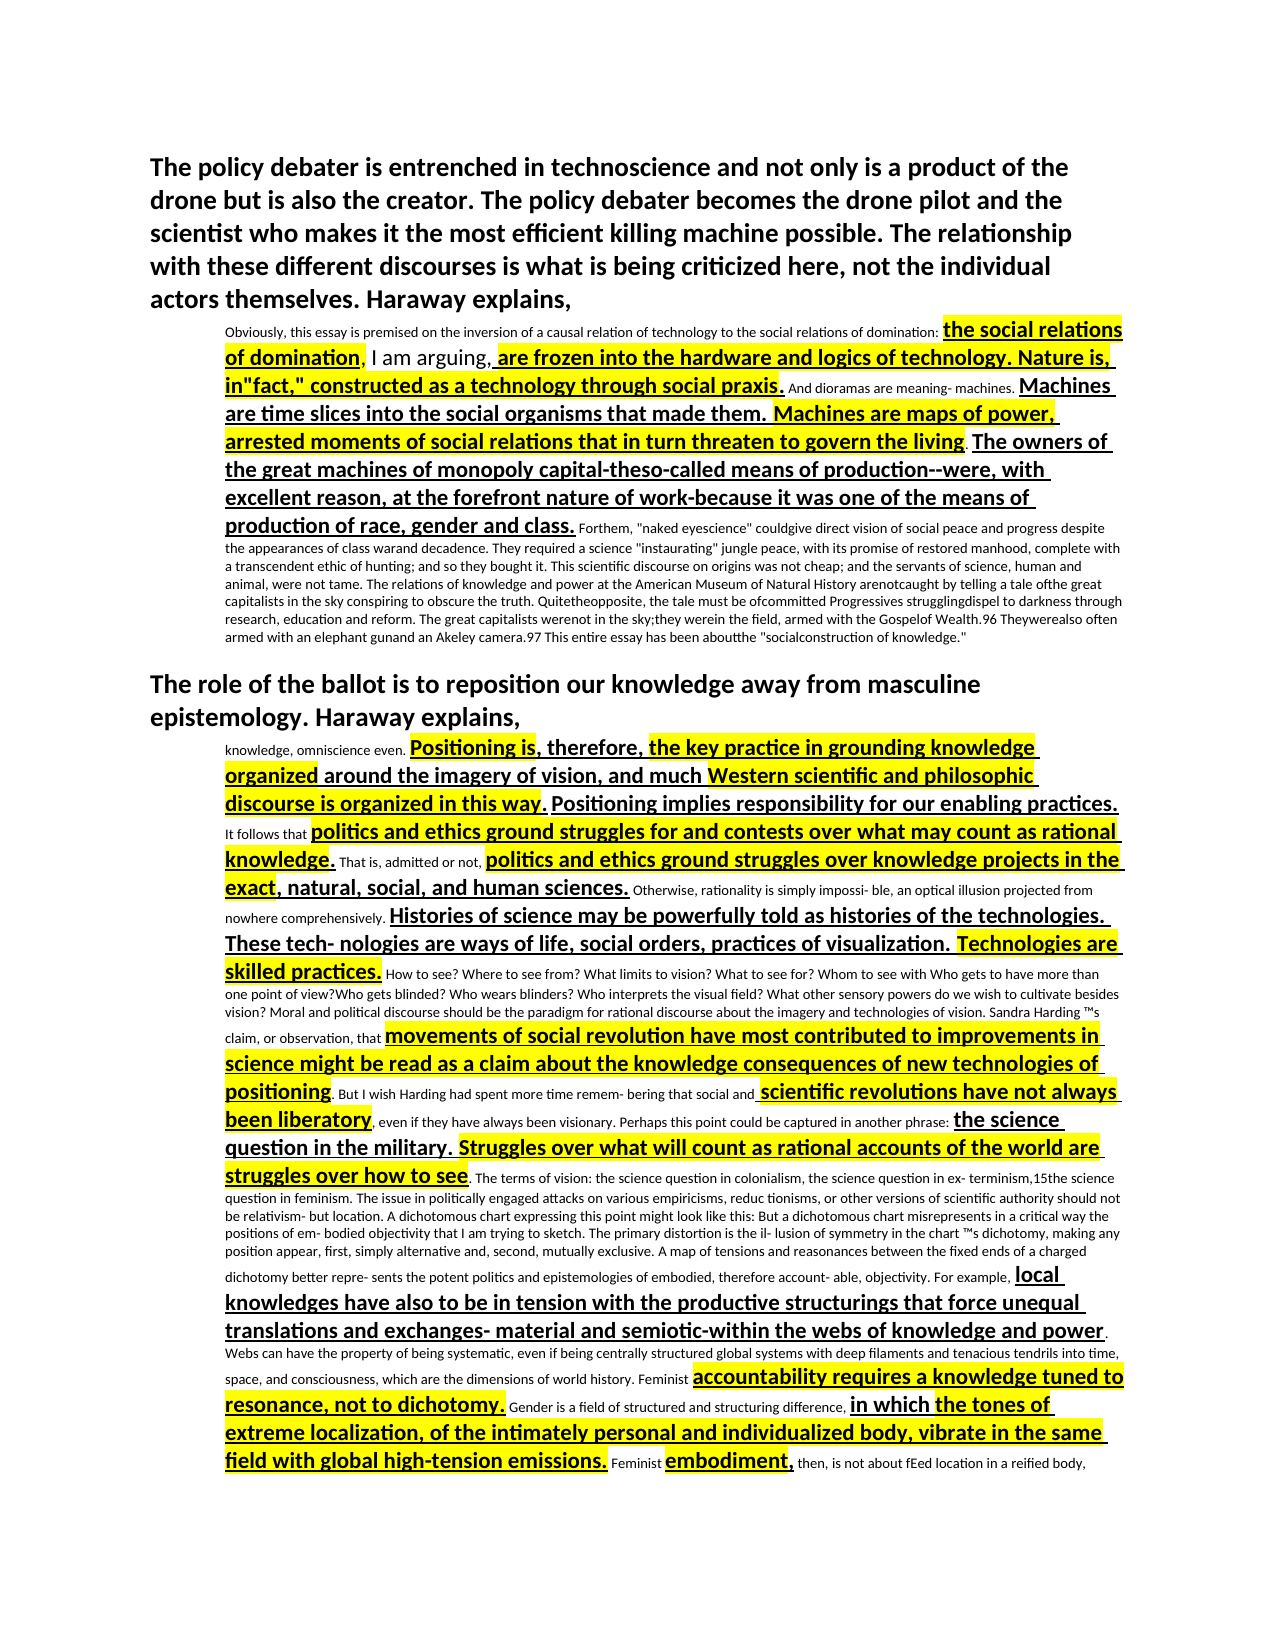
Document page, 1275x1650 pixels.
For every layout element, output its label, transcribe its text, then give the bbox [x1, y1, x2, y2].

text Obviously, this essay is premised on the inversion of a causal relation of technology to the social relations of domination: the social relations of domination, I am arguing, are frozen into the hardware and logics of technology. Nature is, in"fact," constructed as a technology through social praxis. And dioramas are meaning- machines. Machines are time slices into the social organisms that made them. Machines are maps of power, arrested moments of social relations that in turn threaten to govern the living. The owners of the great machines of monopoly capital-theso-called means of production--were, with excellent reason, at the forefront nature of work-because it was one of the means of production of race, gender and class. Forthem, "naked eyescience" couldgive direct vision of social peace and progress despite the appearances of class warand decadence. They required a science "instaurating" jungle peace, with its promise of restored manhood, complete with a transcendent ethic of hunting; and so they bought it. This scientific discourse on origins was not cheap; and the servants of science, human and animal, were not tame. The relations of knowledge and power at the American Museum of Natural History arenotcaught by telling a tale ofthe great capitalists in the sky conspiring to obscure the truth. Quitetheopposite, the tale must be ofcommitted Progressives strugglingdispel to darkness through research, education and reform. The great capitalists werenot in the sky;they werein the field, armed with the Gospelof Wealth.96 Theywerealso often armed with an elephant gunand an Akeley camera.97 This entire essay has been aboutthe "socialconstruction of knowledge." [225, 315, 1125, 646]
subtitle The policy debater is entrenched in technoscience and not only is a product of the drone but is also the creator. The policy debater becomes the drone pilot and the scientist who makes it the most efficient killing machine possible. The relationship with these different discourses is what is being criticized here, not the individual actors themselves. Haraway explains, [150, 150, 1125, 315]
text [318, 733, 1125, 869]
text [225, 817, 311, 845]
subtitle The role of the ballot is to reposition our knowledge away from masculine epistemology. Haraway explains, [150, 667, 1125, 733]
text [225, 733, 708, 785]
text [225, 845, 1125, 1474]
